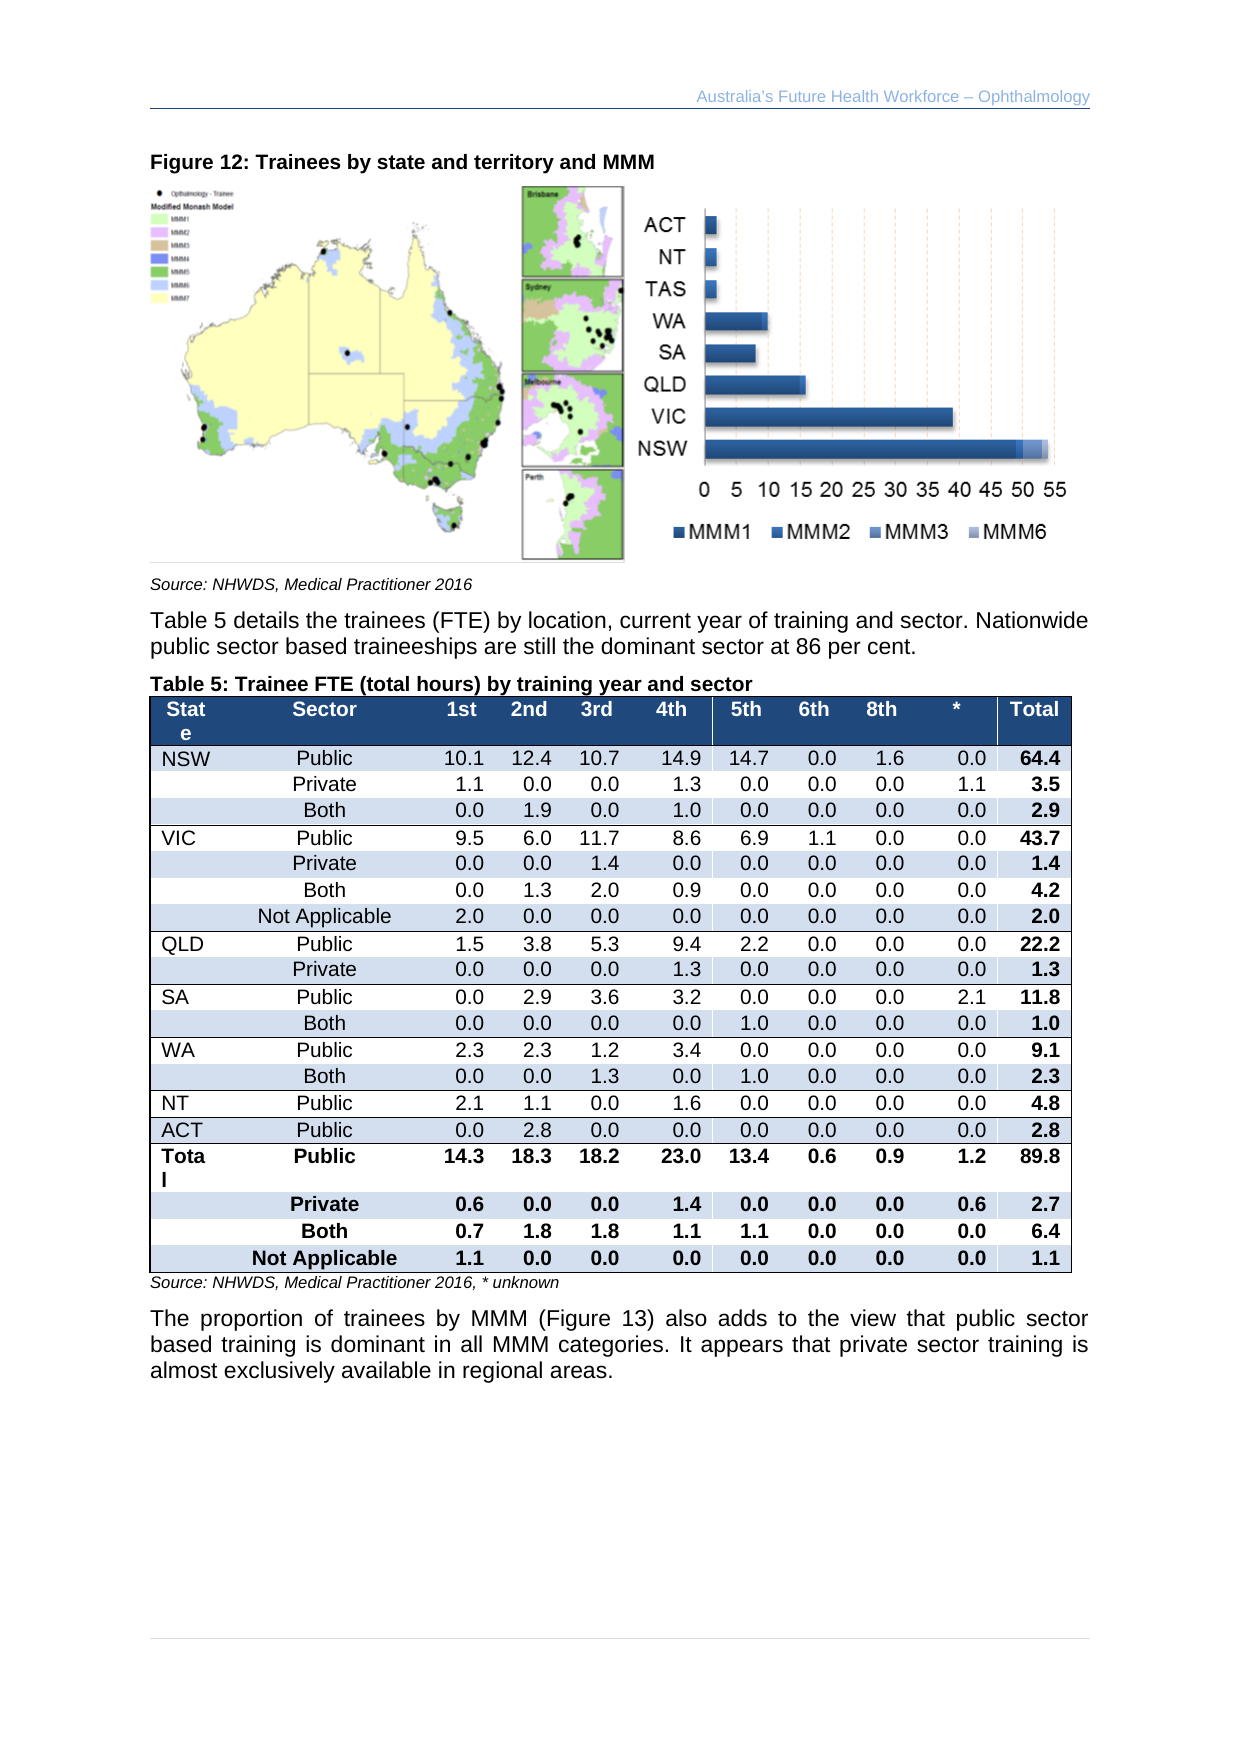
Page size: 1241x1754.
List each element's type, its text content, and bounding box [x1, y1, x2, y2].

table_cell 2.8 [495, 1118, 563, 1143]
table_cell 1.2 [916, 1144, 997, 1192]
text Source: NHWDS, Medical Practitioner 2016, * unknown [150, 1273, 1090, 1292]
table_cell 0.0 [428, 851, 495, 878]
table_cell 0.0 [713, 878, 780, 904]
table_cell 14.9 [631, 746, 712, 771]
table_cell 1.0 [631, 798, 712, 824]
table_cell 0.0 [495, 1064, 563, 1090]
table_cell 11.8 [998, 985, 1071, 1010]
table_cell [151, 1064, 221, 1090]
table_cell [151, 904, 221, 931]
table_header 5th [713, 697, 780, 745]
table_cell 1.0 [998, 1010, 1071, 1037]
table_cell 1.8 [563, 1219, 631, 1245]
table_header Sector [221, 697, 428, 745]
table_cell 0.0 [780, 746, 848, 771]
table_cell 0.0 [780, 1038, 848, 1063]
table_cell 0.0 [713, 851, 780, 878]
table_cell 0.0 [428, 878, 495, 904]
table_cell 1.8 [495, 1219, 563, 1245]
table_cell 0.0 [780, 1010, 848, 1037]
table_cell 3.2 [631, 985, 712, 1010]
table_cell 6.0 [495, 826, 563, 851]
table_cell 9.4 [631, 932, 712, 957]
table_cell 1.1 [428, 771, 495, 798]
table_cell 0.0 [713, 1245, 780, 1272]
table_cell 0.0 [780, 878, 848, 904]
table_cell 0.0 [631, 1010, 712, 1037]
table_cell [151, 878, 221, 904]
table_cell 0.0 [780, 957, 848, 984]
table_cell [151, 851, 221, 878]
table_cell 0.0 [428, 957, 495, 984]
table_cell Both [221, 798, 428, 824]
table_cell 2.3 [495, 1038, 563, 1063]
table_cell 0.0 [916, 1038, 997, 1063]
table_cell Public [221, 1118, 428, 1143]
table_cell NSW [151, 746, 221, 771]
table_cell 0.0 [916, 1064, 997, 1090]
table_cell 0.0 [848, 771, 916, 798]
table_cell 0.0 [916, 1118, 997, 1143]
table_cell Private [221, 851, 428, 878]
table_cell Private [221, 771, 428, 798]
table_cell 0.0 [713, 985, 780, 1010]
table_cell 0.0 [713, 798, 780, 824]
table_cell [151, 1219, 221, 1245]
table_cell 1.1 [495, 1091, 563, 1117]
table_cell 0.0 [713, 1192, 780, 1219]
table_cell 0.0 [916, 798, 997, 824]
table_cell 10.7 [563, 746, 631, 771]
picture [150, 186, 1089, 563]
table_cell 9.5 [428, 826, 495, 851]
table_cell 0.0 [563, 798, 631, 824]
table_cell 0.0 [780, 904, 848, 931]
table_header Total [998, 697, 1071, 745]
table_cell 0.0 [780, 851, 848, 878]
table_cell 0.0 [848, 957, 916, 984]
table_header 1st [428, 697, 495, 745]
table_cell 0.0 [916, 746, 997, 771]
table_cell 0.0 [916, 957, 997, 984]
table_cell 12.4 [495, 746, 563, 771]
table_cell 0.0 [495, 1192, 563, 1219]
table_cell 2.0 [998, 904, 1071, 931]
table_cell 0.0 [916, 904, 997, 931]
table_cell 0.0 [916, 1091, 997, 1117]
table_cell 0.0 [631, 1245, 712, 1272]
table_cell 18.2 [563, 1144, 631, 1192]
table_cell 0.0 [563, 904, 631, 931]
table_cell 0.0 [848, 878, 916, 904]
table_cell 2.1 [916, 985, 997, 1010]
table_cell 2.1 [428, 1091, 495, 1117]
table_cell 0.0 [780, 932, 848, 957]
table_cell 2.9 [998, 798, 1071, 824]
table_header 2nd [495, 697, 563, 745]
table_cell 9.1 [998, 1038, 1071, 1063]
table_cell 0.0 [848, 1219, 916, 1245]
table_cell 0.0 [848, 826, 916, 851]
table_cell 0.0 [848, 985, 916, 1010]
table_cell 1.3 [495, 878, 563, 904]
table_cell 3.6 [563, 985, 631, 1010]
table_cell Private [221, 1192, 428, 1219]
table_cell 1.0 [713, 1010, 780, 1037]
table_cell 3.8 [495, 932, 563, 957]
table_cell 0.0 [713, 957, 780, 984]
table_header State [151, 697, 221, 745]
table_cell SA [151, 985, 221, 1010]
table_cell 0.0 [631, 904, 712, 931]
table_cell NT [151, 1091, 221, 1117]
table_cell 0.6 [780, 1144, 848, 1192]
table_cell QLD [151, 932, 221, 957]
table_cell 0.0 [848, 1064, 916, 1090]
table_cell 1.6 [848, 746, 916, 771]
table_cell Public [221, 746, 428, 771]
table_cell 1.1 [916, 771, 997, 798]
table_cell 0.0 [848, 1091, 916, 1117]
table_cell Not Applicable [221, 1245, 428, 1272]
table_cell 89.8 [998, 1144, 1071, 1192]
table_header 8th [848, 697, 916, 745]
table_cell Public [221, 826, 428, 851]
table_cell 43.7 [998, 826, 1071, 851]
table_cell 14.7 [713, 746, 780, 771]
table_cell 6.9 [713, 826, 780, 851]
table_cell 1.5 [428, 932, 495, 957]
table_cell 0.9 [631, 878, 712, 904]
table_cell 0.0 [563, 1010, 631, 1037]
table_cell 0.0 [780, 1091, 848, 1117]
table_cell 0.0 [428, 798, 495, 824]
table_cell 1.1 [780, 826, 848, 851]
table_cell 0.0 [713, 1091, 780, 1117]
table_header * [916, 697, 997, 745]
table_cell 1.6 [631, 1091, 712, 1117]
table_cell 0.7 [428, 1219, 495, 1245]
table_cell Not Applicable [221, 904, 428, 931]
table_cell 0.0 [563, 1245, 631, 1272]
table_cell [151, 1010, 221, 1037]
text The proportion of trainees by MMM (Figure 13) also adds to the view that public sector based training is dominant in all MMM categories. It appears that private sector training is almost exclusively available in regional areas. [150, 1304, 1090, 1384]
table_cell 0.0 [631, 1118, 712, 1143]
table_cell 0.0 [780, 1064, 848, 1090]
table_cell 1.4 [631, 1192, 712, 1219]
table_cell 0.0 [495, 771, 563, 798]
table_cell 3.4 [631, 1038, 712, 1063]
table_cell Both [221, 1219, 428, 1245]
table_cell 2.7 [998, 1192, 1071, 1219]
table_cell 1.1 [713, 1219, 780, 1245]
table_cell 2.2 [713, 932, 780, 957]
table_cell 1.1 [428, 1245, 495, 1272]
table_header 3rd [563, 697, 631, 745]
table_cell 4.8 [998, 1091, 1071, 1117]
text Figure 12: Trainees by state and territory and MMM [150, 150, 1090, 174]
table_cell 0.0 [780, 985, 848, 1010]
table_cell 0.0 [563, 1091, 631, 1117]
table_cell 1.4 [998, 851, 1071, 878]
table_cell 11.7 [563, 826, 631, 851]
table_cell 1.1 [631, 1219, 712, 1245]
table_cell ACT [151, 1118, 221, 1143]
table_cell 10.1 [428, 746, 495, 771]
table_cell Public [221, 932, 428, 957]
table_cell 1.2 [563, 1038, 631, 1063]
table_cell 0.0 [848, 1038, 916, 1063]
table_header 6th [780, 697, 848, 745]
table_cell 0.0 [848, 1245, 916, 1272]
table_cell 22.2 [998, 932, 1071, 957]
table_cell 0.0 [563, 771, 631, 798]
table_cell Public [221, 1091, 428, 1117]
table_cell 0.0 [916, 1010, 997, 1037]
table_cell 0.0 [916, 851, 997, 878]
table_cell 0.0 [848, 851, 916, 878]
table_cell 2.3 [428, 1038, 495, 1063]
table_cell Total [151, 1144, 221, 1192]
text Source: NHWDS, Medical Practitioner 2016 [150, 575, 1090, 594]
table_cell Public [221, 985, 428, 1010]
table_cell 1.4 [563, 851, 631, 878]
table_cell 0.0 [780, 1192, 848, 1219]
table_cell 1.3 [563, 1064, 631, 1090]
table_cell 0.0 [916, 826, 997, 851]
table_cell 0.0 [495, 1245, 563, 1272]
table_cell 1.3 [631, 957, 712, 984]
table_cell Both [221, 1010, 428, 1037]
table_cell 0.0 [848, 1118, 916, 1143]
table_cell 0.0 [563, 957, 631, 984]
table_cell Public [221, 1038, 428, 1063]
table_cell [151, 1192, 221, 1219]
table_cell 0.6 [916, 1192, 997, 1219]
table_cell 0.0 [495, 957, 563, 984]
table_cell 0.0 [848, 1010, 916, 1037]
table_cell 3.5 [998, 771, 1071, 798]
table_cell 2.8 [998, 1118, 1071, 1143]
table_cell Public [221, 1144, 428, 1192]
table_cell 13.4 [713, 1144, 780, 1192]
table_header 4th [631, 697, 712, 745]
table_cell 2.3 [998, 1064, 1071, 1090]
table_cell 2.0 [563, 878, 631, 904]
table_cell 8.6 [631, 826, 712, 851]
table_cell 18.3 [495, 1144, 563, 1192]
table_cell 0.0 [848, 932, 916, 957]
table_cell 0.6 [428, 1192, 495, 1219]
table_cell 1.9 [495, 798, 563, 824]
table_cell 5.3 [563, 932, 631, 957]
table_cell 0.0 [713, 1118, 780, 1143]
table_cell 0.0 [780, 1118, 848, 1143]
table_cell WA [151, 1038, 221, 1063]
table_cell 0.0 [563, 1192, 631, 1219]
table_cell 2.0 [428, 904, 495, 931]
table_cell VIC [151, 826, 221, 851]
table_cell 0.0 [428, 1118, 495, 1143]
table_cell 0.0 [780, 1219, 848, 1245]
table_cell 0.0 [713, 771, 780, 798]
table_cell 0.0 [713, 904, 780, 931]
table_cell 2.9 [495, 985, 563, 1010]
table_cell 4.2 [998, 878, 1071, 904]
table_cell 0.0 [563, 1118, 631, 1143]
table_cell 0.0 [495, 851, 563, 878]
table_cell 0.0 [428, 1064, 495, 1090]
table_cell 0.0 [916, 1245, 997, 1272]
table_cell 6.4 [998, 1219, 1071, 1245]
table_cell 1.1 [998, 1245, 1071, 1272]
table_cell 0.0 [631, 851, 712, 878]
table_cell 0.0 [495, 1010, 563, 1037]
table_cell 1.0 [713, 1064, 780, 1090]
text Table 5 details the trainees (FTE) by location, current year of training and sector. Nationwide public sector based traineeships are still the dominant sector at 86 per cent. [150, 607, 1090, 659]
table_cell 0.0 [916, 932, 997, 957]
table_cell [151, 1245, 221, 1272]
table_cell 0.0 [631, 1064, 712, 1090]
table_cell 14.3 [428, 1144, 495, 1192]
table_cell [151, 957, 221, 984]
table_cell Both [221, 1064, 428, 1090]
table_cell 0.0 [848, 904, 916, 931]
table_cell 0.0 [428, 985, 495, 1010]
table_cell 23.0 [631, 1144, 712, 1192]
table_cell [151, 771, 221, 798]
table_cell 0.0 [713, 1038, 780, 1063]
table_cell 0.0 [916, 878, 997, 904]
table_cell [151, 798, 221, 824]
table_cell 1.3 [631, 771, 712, 798]
table_cell 0.0 [848, 1192, 916, 1219]
table_cell 0.9 [848, 1144, 916, 1192]
table_cell 0.0 [495, 904, 563, 931]
table_cell 0.0 [916, 1219, 997, 1245]
table_cell 0.0 [780, 771, 848, 798]
table_cell Both [221, 878, 428, 904]
text Table 5: Trainee FTE (total hours) by training year and sector [150, 672, 1090, 696]
table_cell 0.0 [780, 1245, 848, 1272]
table_cell Private [221, 957, 428, 984]
table_cell 64.4 [998, 746, 1071, 771]
table_cell 0.0 [848, 798, 916, 824]
table_cell 0.0 [428, 1010, 495, 1037]
table_cell 1.3 [998, 957, 1071, 984]
table_cell 0.0 [780, 798, 848, 824]
